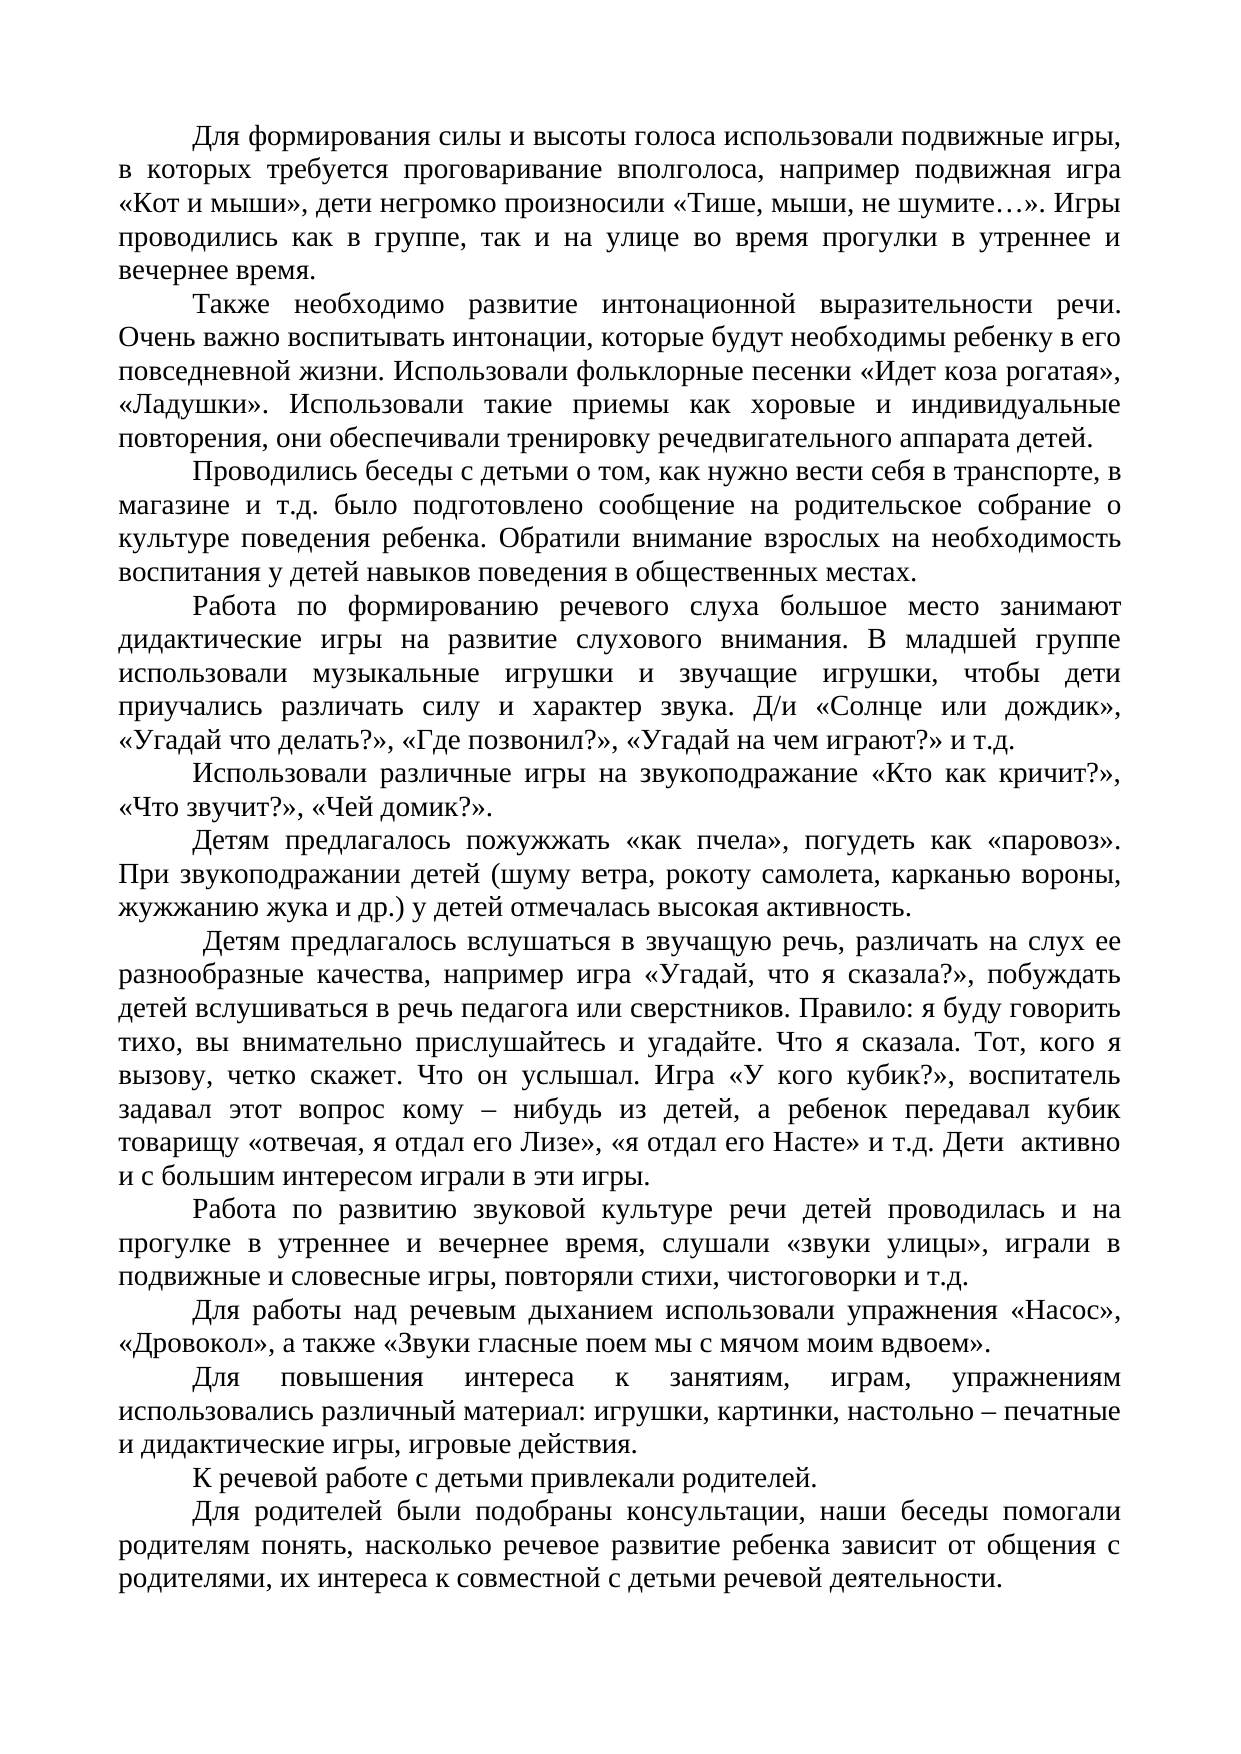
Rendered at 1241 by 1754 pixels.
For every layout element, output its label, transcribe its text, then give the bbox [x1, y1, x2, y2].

text Для повышения интереса к занятиям, играм, упражнениям использовались различный материал: игрушки, картинки, настольно – печатные и дидактические игры, игровые действия. [118, 1359, 1122, 1460]
text Для формирования силы и высоты голоса использовали подвижные игры, в которых требуется проговаривание вполголоса, например подвижная игра «Кот и мыши», дети негромко произносили «Тише, мыши, не шумите…». Игры проводились как в группе, так и на улице во время прогулки в утреннее и вечернее время. [118, 118, 1122, 286]
text К речевой работе с детьми привлекали родителей. [118, 1460, 1122, 1493]
text Проводились беседы с детьми о том, как нужно вести себя в транспорте, в магазине и т.д. было подготовлено сообщение на родительское собрание о культуре поведения ребенка. Обратили внимание взрослых на необходимость воспитания у детей навыков поведения в общественных местах. [118, 453, 1122, 588]
text Для работы над речевым дыханием использовали упражнения «Насос», «Дровокол», а также «Звуки гласные поем мы с мячом моим вдвоем». [118, 1292, 1122, 1359]
text Использовали различные игры на звукоподражание «Кто как кричит?», «Что звучит?», «Чей домик?». [118, 755, 1122, 822]
text Детям предлагалось пожужжать «как пчела», погудеть как «паровоз». При звукоподражании детей (шуму ветра, рокоту самолета, карканью вороны, жужжанию жука и др.) у детей отмечалась высокая активность. [118, 822, 1122, 923]
text Работа по формированию речевого слуха большое место занимают дидактические игры на развитие слухового внимания. В младшей группе использовали музыкальные игрушки и звучащие игрушки, чтобы дети приучались различать силу и характер звука. Д/и «Солнце или дождик», «Угадай что делать?», «Где позвонил?», «Угадай на чем играют?» и т.д. [118, 588, 1122, 755]
text Также необходимо развитие интонационной выразительности речи. Очень важно воспитывать интонации, которые будут необходимы ребенку в его повседневной жизни. Использовали фольклорные песенки «Идет коза рогатая», «Ладушки». Использовали такие приемы как хоровые и индивидуальные повторения, они обеспечивали тренировку речедвигательного аппарата детей. [118, 286, 1122, 453]
text Для родителей были подобраны консультации, наши беседы помогали родителям понять, насколько речевое развитие ребенка зависит от общения с родителями, их интереса к совместной с детьми речевой деятельности. [118, 1493, 1122, 1594]
text Детям предлагалось вслушаться в звучащую речь, различать на слух ее разнообразные качества, например игра «Угадай, что я сказала?», побуждать детей вслушиваться в речь педагога или сверстников. Правило: я буду говорить тихо, вы внимательно прислушайтесь и угадайте. Что я сказала. Тот, кого я вызову, четко скажет. Что он услышал. Игра «У кого кубик?», воспитатель задавал этот вопрос кому – нибудь из детей, а ребенок передавал кубик товарищу «отвечая, я отдал его Лизе», «я отдал его Насте» и т.д. Дети активно и с большим интересом играли в эти игры. [118, 923, 1122, 1191]
text Работа по развитию звуковой культуре речи детей проводилась и на прогулке в утреннее и вечернее время, слушали «звуки улицы», играли в подвижные и словесные игры, повторяли стихи, чистоговорки и т.д. [118, 1191, 1122, 1292]
